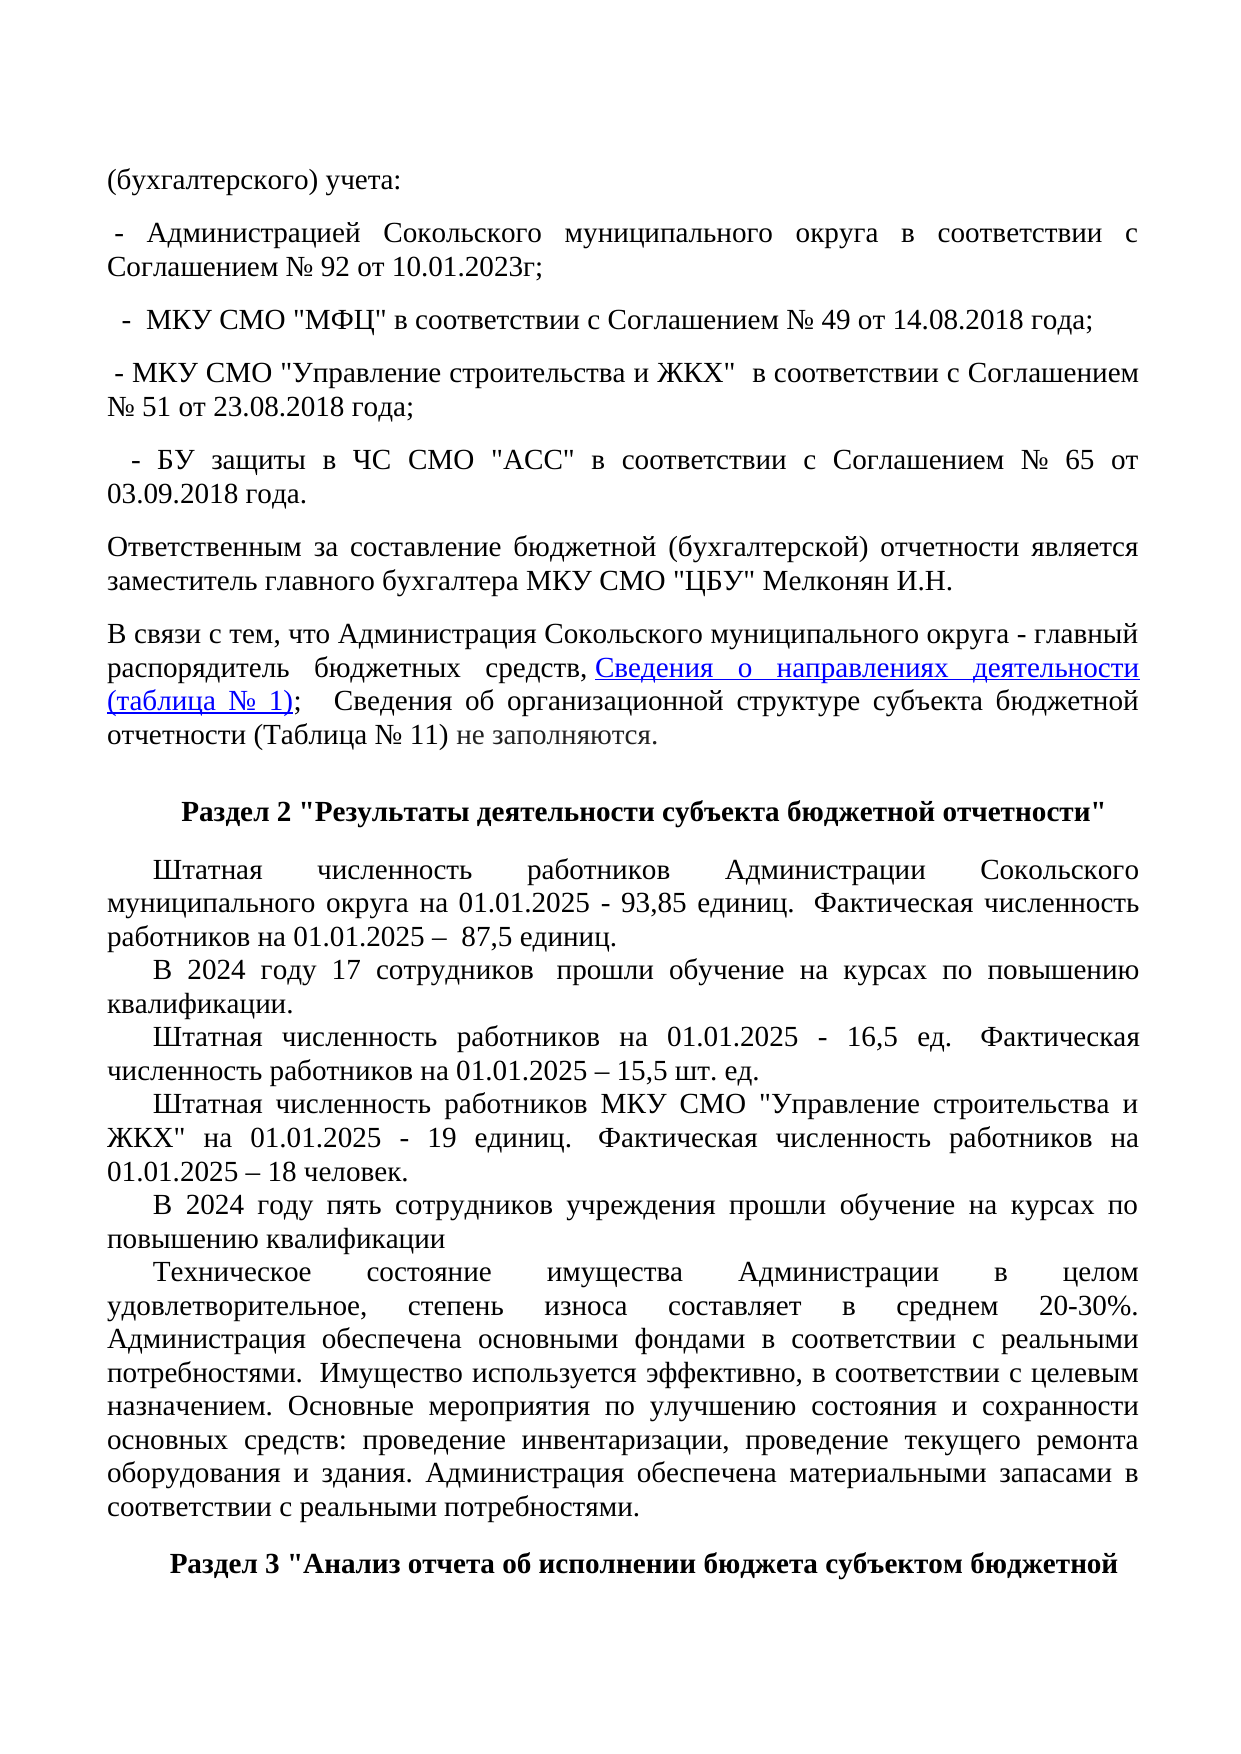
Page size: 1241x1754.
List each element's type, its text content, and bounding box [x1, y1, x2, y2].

table_cell Раздел 2 "Результаты деятельности субъекта бюджетной отчетности" [107, 794, 1181, 1547]
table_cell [107, 142, 1181, 794]
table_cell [107, 1547, 1181, 1580]
